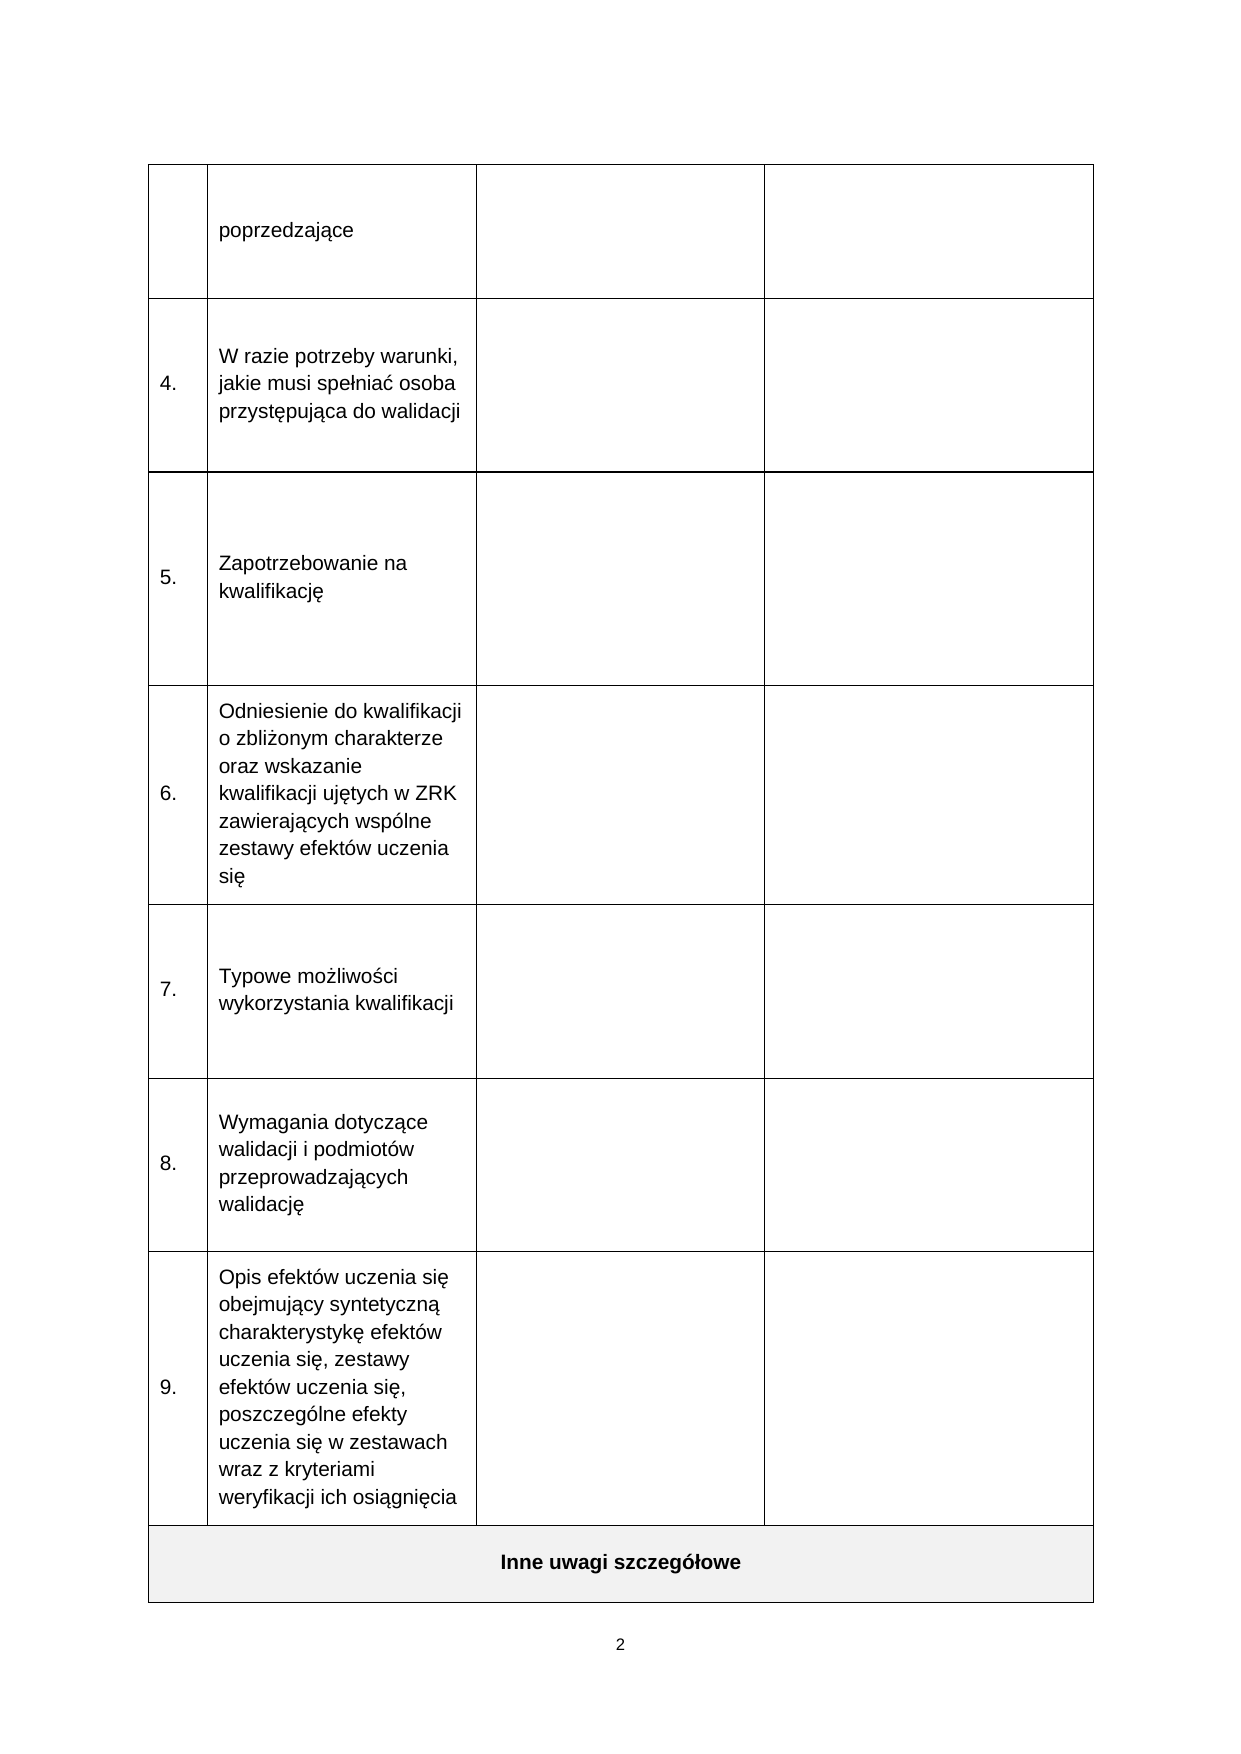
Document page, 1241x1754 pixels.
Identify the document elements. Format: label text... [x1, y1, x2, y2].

table_cell 8. [149, 1079, 207, 1251]
table_cell 7. [149, 905, 207, 1077]
table_cell Wymagania dotyczące walidacji i podmiotów przeprowadzających walidację [208, 1079, 476, 1251]
table_cell [765, 686, 1093, 904]
table_cell [477, 1079, 764, 1251]
table_cell Opis efektów uczenia się obejmujący syntetyczną charakterystykę efektów uczenia się, zestawy efektów uczenia się, poszczególne efekty uczenia się w zestawach wraz z kryteriami weryfikacji ich osiągnięcia [208, 1252, 476, 1525]
table_cell Odniesienie do kwalifikacji o zbliżonym charakterze oraz wskazanie kwalifikacji ujętych w ZRK zawierających wspólne zestawy efektów uczenia się [208, 686, 476, 904]
table_cell [477, 1252, 764, 1525]
table_cell [477, 299, 764, 471]
table_cell 4. [149, 299, 207, 471]
table_cell Inne uwagi szczegółowe [149, 1526, 1093, 1602]
table_cell [477, 165, 764, 298]
table_cell [477, 473, 764, 685]
table_cell [765, 165, 1093, 298]
table_cell [477, 686, 764, 904]
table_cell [208, 165, 476, 298]
table_cell W razie potrzeby warunki, jakie musi spełniać osoba przystępująca do walidacji [208, 299, 476, 471]
table_cell [765, 473, 1093, 685]
table_cell [477, 905, 764, 1077]
table_cell [765, 1079, 1093, 1251]
table_cell 6. [149, 686, 207, 904]
table_cell 9. [149, 1252, 207, 1525]
table_cell 3. [149, 165, 207, 298]
table_cell Typowe możliwości wykorzystania kwalifikacji [208, 905, 476, 1077]
table_cell [765, 905, 1093, 1077]
table_cell 5. [149, 473, 207, 685]
table_cell [765, 1252, 1093, 1525]
table_cell [765, 299, 1093, 471]
table_cell Zapotrzebowanie na kwalifikację [208, 473, 476, 685]
